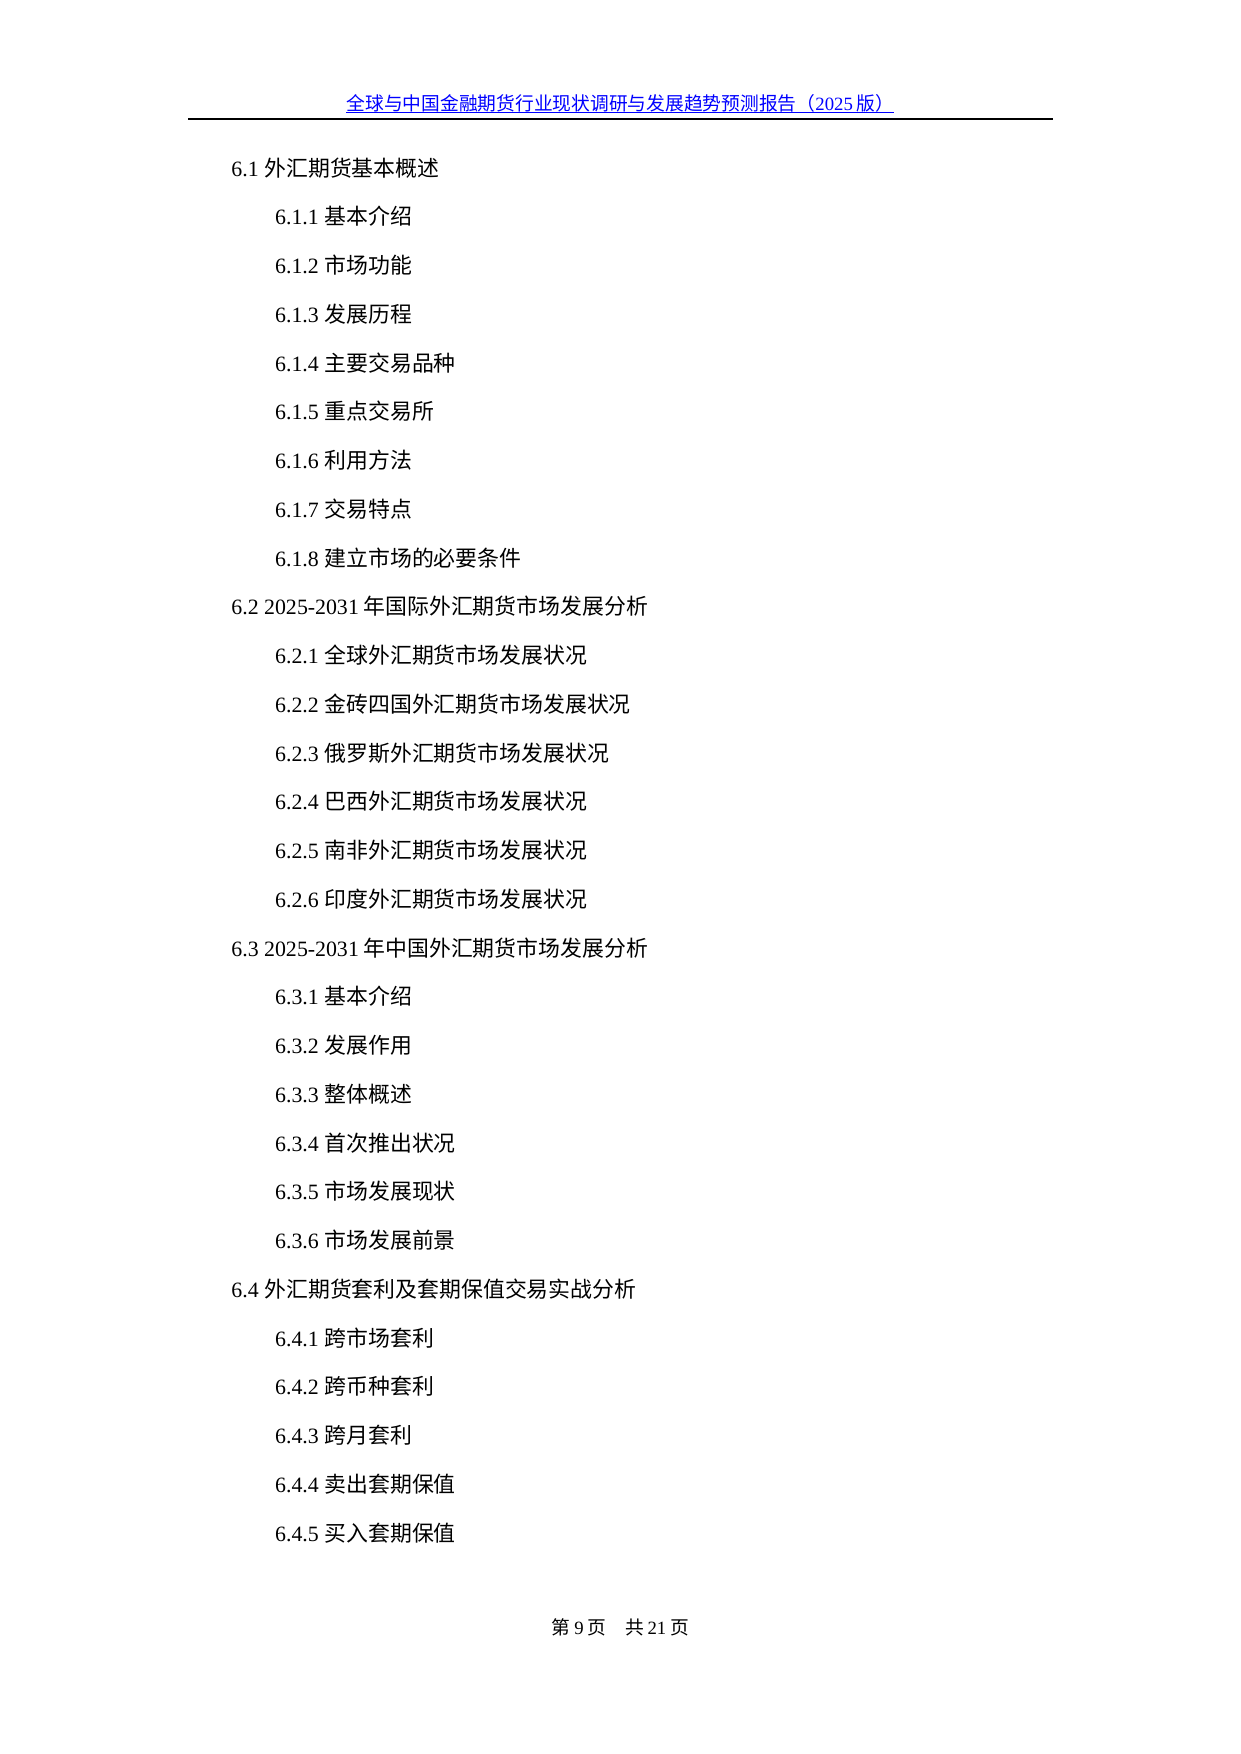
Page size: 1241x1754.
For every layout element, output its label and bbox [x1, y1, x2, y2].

text [187, 150, 1053, 1548]
